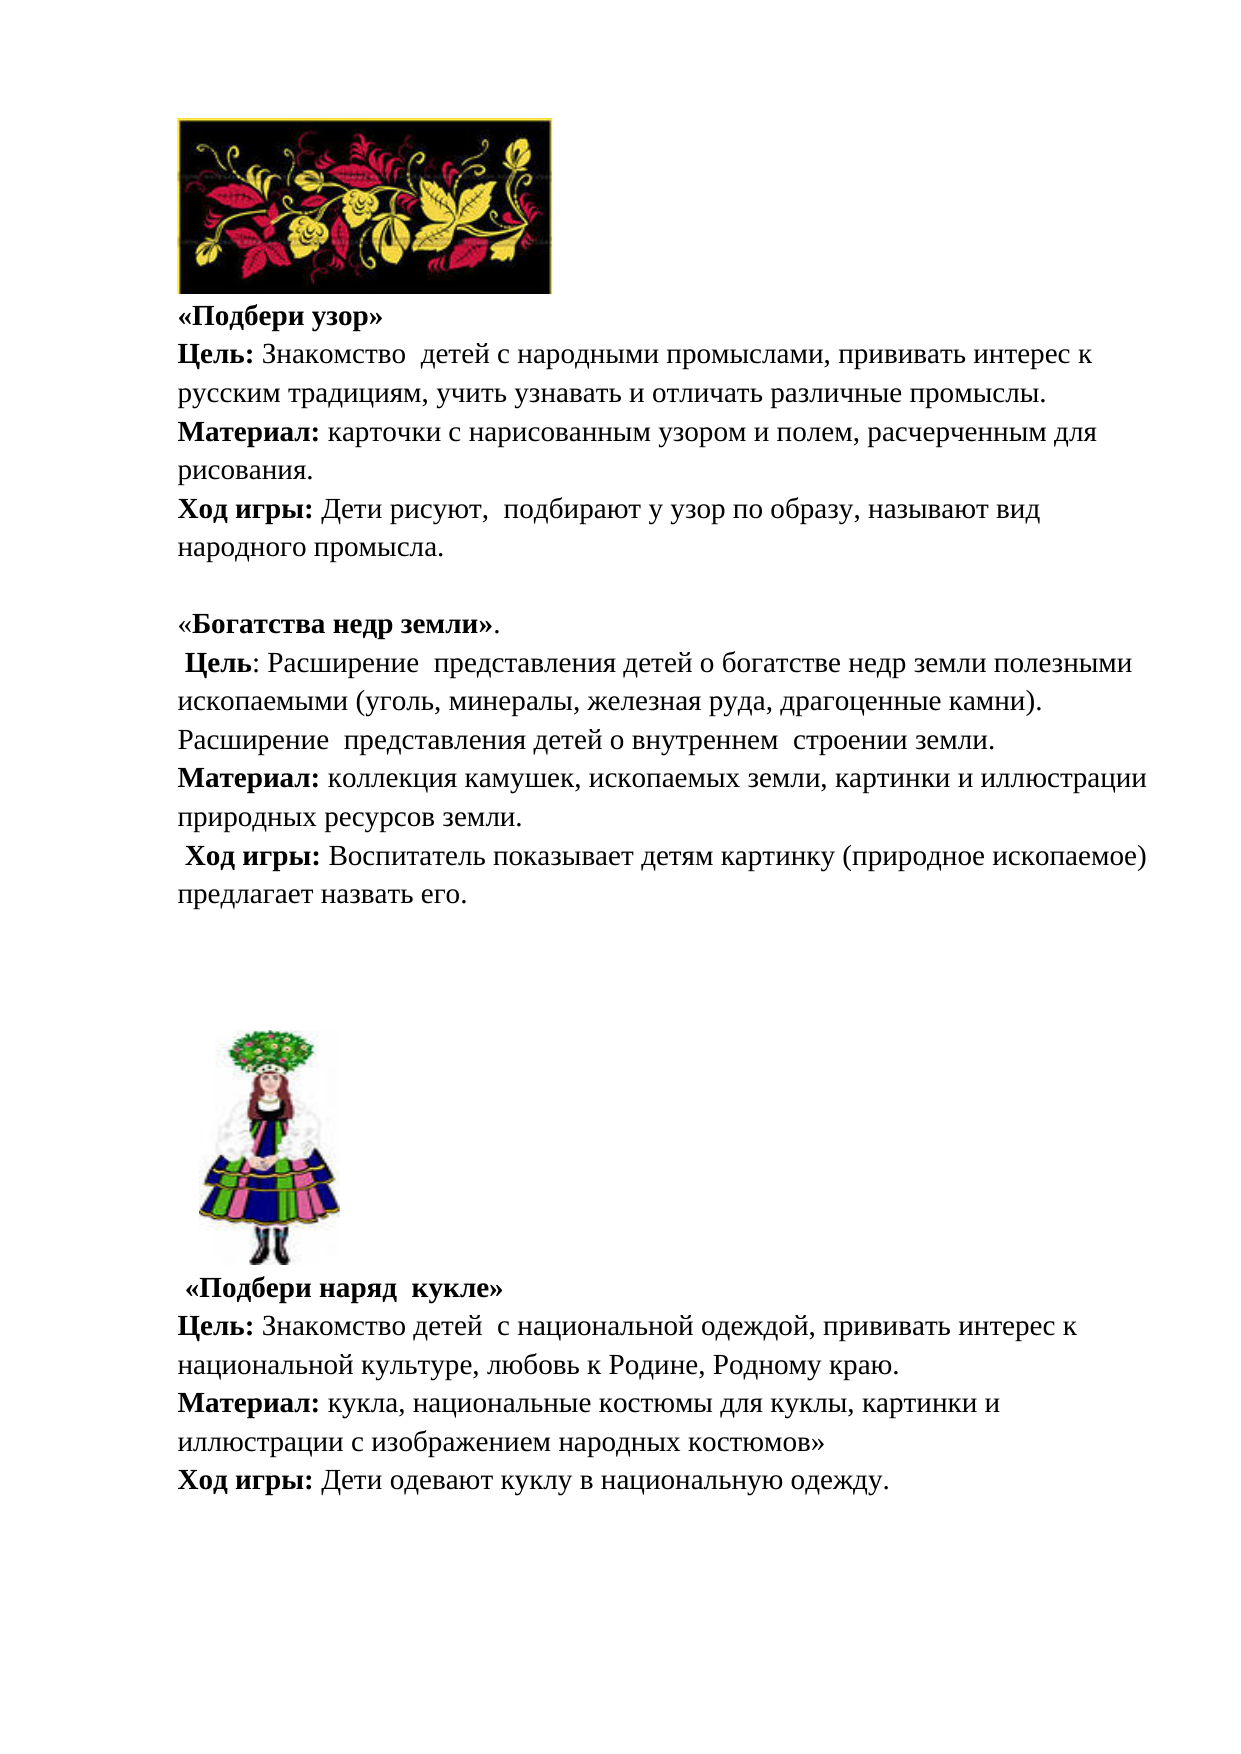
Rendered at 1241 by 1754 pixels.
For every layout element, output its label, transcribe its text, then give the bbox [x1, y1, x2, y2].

text Цель: Знакомство детей с народными промыслами, прививать интерес к русским традициям, учить узнавать и отличать различные промыслы. [177, 337, 1152, 409]
picture [177, 118, 553, 294]
picture [199, 1030, 340, 1265]
text «Богатства недр земли». [177, 606, 1152, 640]
text «Подбери узор» [177, 298, 1152, 332]
text Ход игры: Дети рисуют, подбирают у узор по образу, называют вид народного промысла. [177, 491, 1152, 563]
text «Подбери наряд кукле» [177, 1270, 1152, 1303]
text Материал: коллекция камушек, ископаемых земли, картинки и иллюстрации природных ресурсов земли. [177, 761, 1152, 833]
text Ход игры: Воспитатель показывает детям картинку (природное ископаемое) предлагает назвать его. [177, 838, 1152, 910]
text Цель: Знакомство детей с национальной одеждой, прививать интерес к национальной культуре, любовь к Родине, Родному краю. [177, 1308, 1152, 1380]
text Цель: Расширение представления детей о богатстве недр земли полезными ископаемыми (уголь, минералы, железная руда, драгоценные камни). Расширение представления детей о внутреннем строении земли. [177, 645, 1152, 756]
text Материал: кукла, национальные костюмы для куклы, картинки и иллюстрации с изображением народных костюмов» [177, 1385, 1152, 1457]
text Ход игры: Дети одевают куклу в национальную одежду. [177, 1462, 1152, 1496]
text Материал: карточки с нарисованным узором и полем, расчерченным для рисования. [177, 414, 1152, 486]
